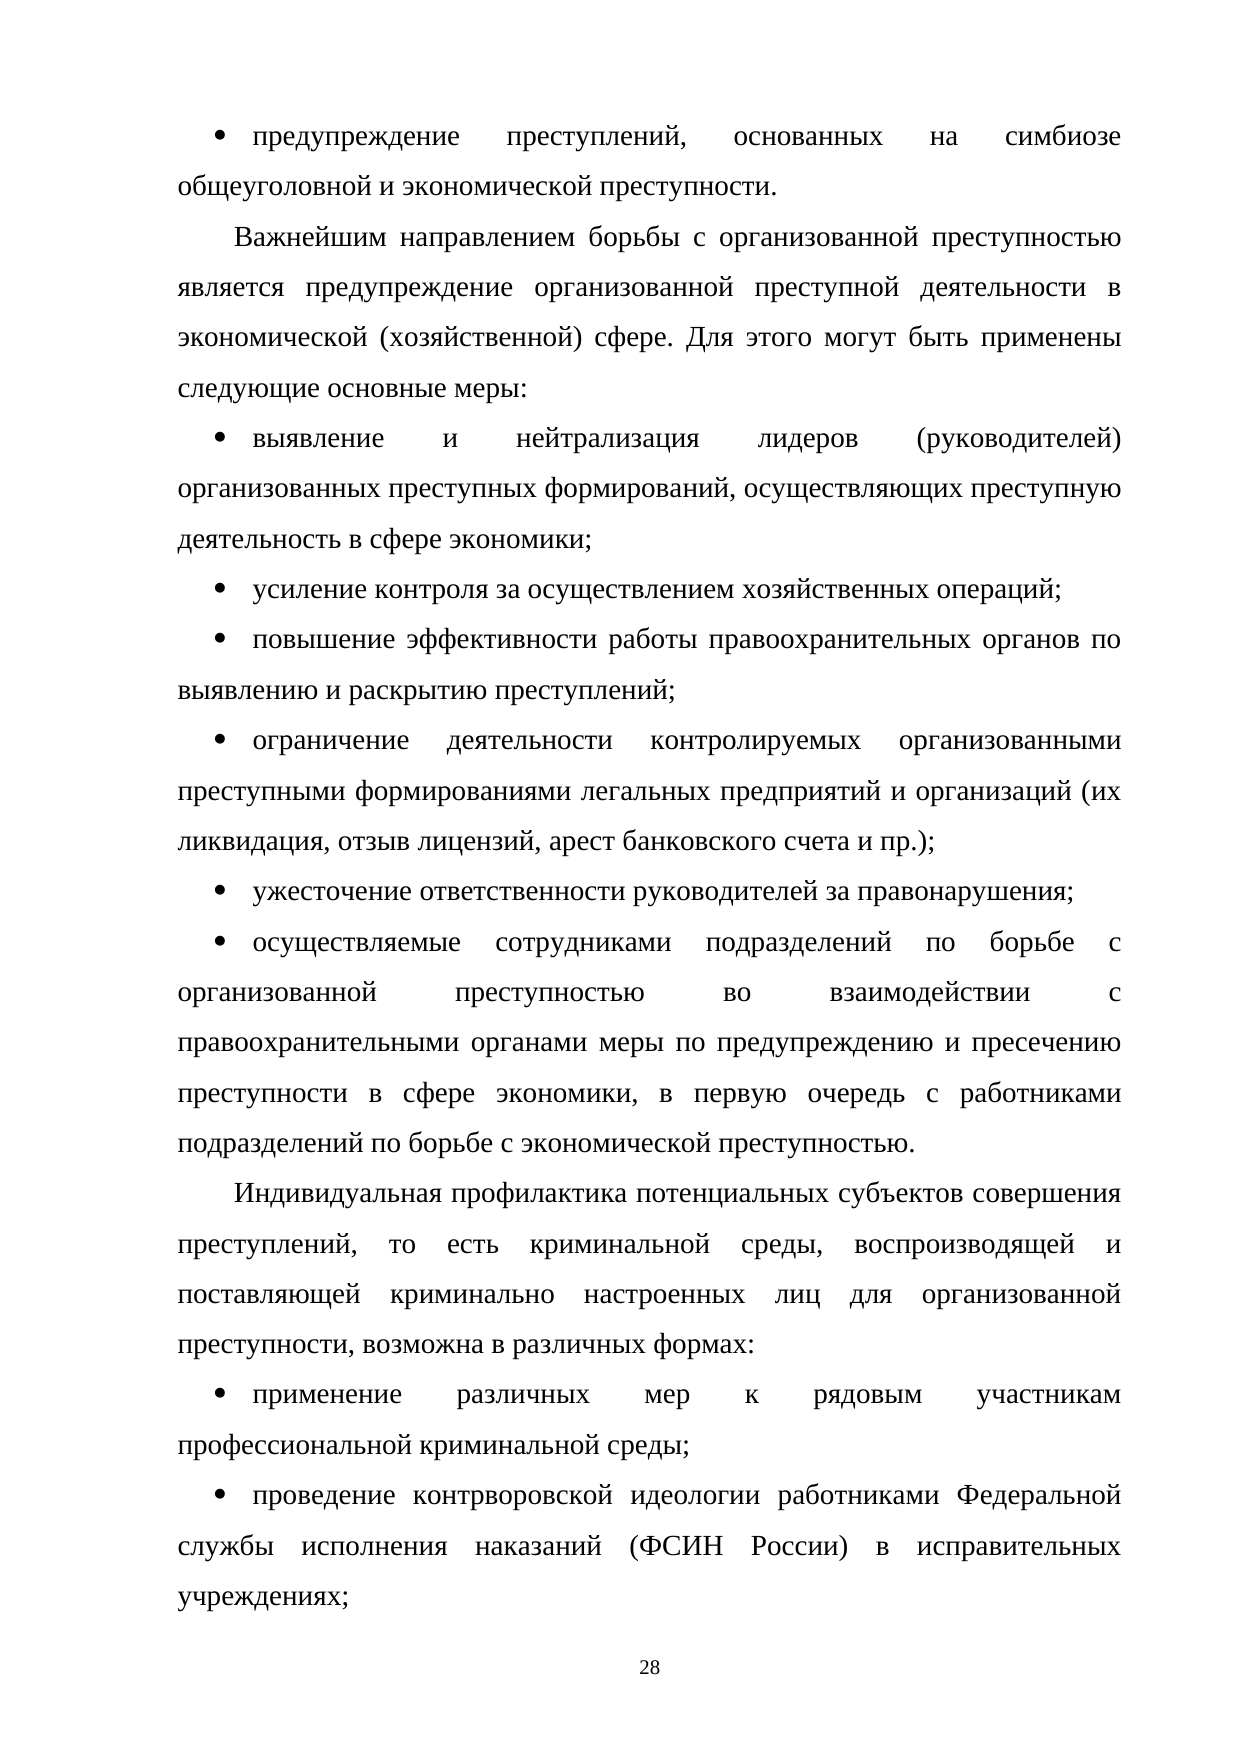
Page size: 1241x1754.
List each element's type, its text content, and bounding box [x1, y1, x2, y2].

list применение различных мер к рядовым участникам профессиональной криминальной среды; [177, 1377, 1122, 1461]
list выявление и нейтрализация лидеров (руководителей) организованных преступных формирований, осуществляющих преступную деятельность в сфере экономики; [177, 420, 1122, 554]
list предупреждение преступлений, основанных на симбиозе общеуголовной и экономической преступности. [177, 118, 1122, 202]
list проведение контрворовской идеологии работниками Федеральной службы исполнения наказаний (ФСИН России) в исправительных учреждениях; [177, 1477, 1122, 1612]
text Важнейшим направлением борьбы с организованной преступностью является предупреждение организованной преступной деятельности в экономической (хозяйственной) сфере. Для этого могут быть применены следующие основные меры: [177, 219, 1122, 403]
text Индивидуальная профилактика потенциальных субъектов совершения преступлений, то есть криминальной среды, воспроизводящей и поставляющей криминально настроенных лиц для организованной преступности, возможна в различных формах: [177, 1175, 1122, 1360]
list осуществляемые сотрудниками подразделений по борьбе с организованной преступностью во взаимодействии с правоохранительными органами меры по предупреждению и пресечению преступности в сфере экономики, в первую очередь с работниками подразделений по борьбе с экономической преступностью. [177, 924, 1122, 1159]
list повышение эффективности работы правоохранительных органов по выявлению и раскрытию преступлений; [177, 622, 1122, 706]
list усиление контроля за осуществлением хозяйственных операций; [177, 571, 1122, 605]
list ограничение деятельности контролируемых организованными преступными формированиями легальных предприятий и организаций (их ликвидация, отзыв лицензий, арест банковского счета и пр.); [177, 722, 1122, 857]
list ужесточение ответственности руководителей за правонарушения; [177, 873, 1122, 907]
